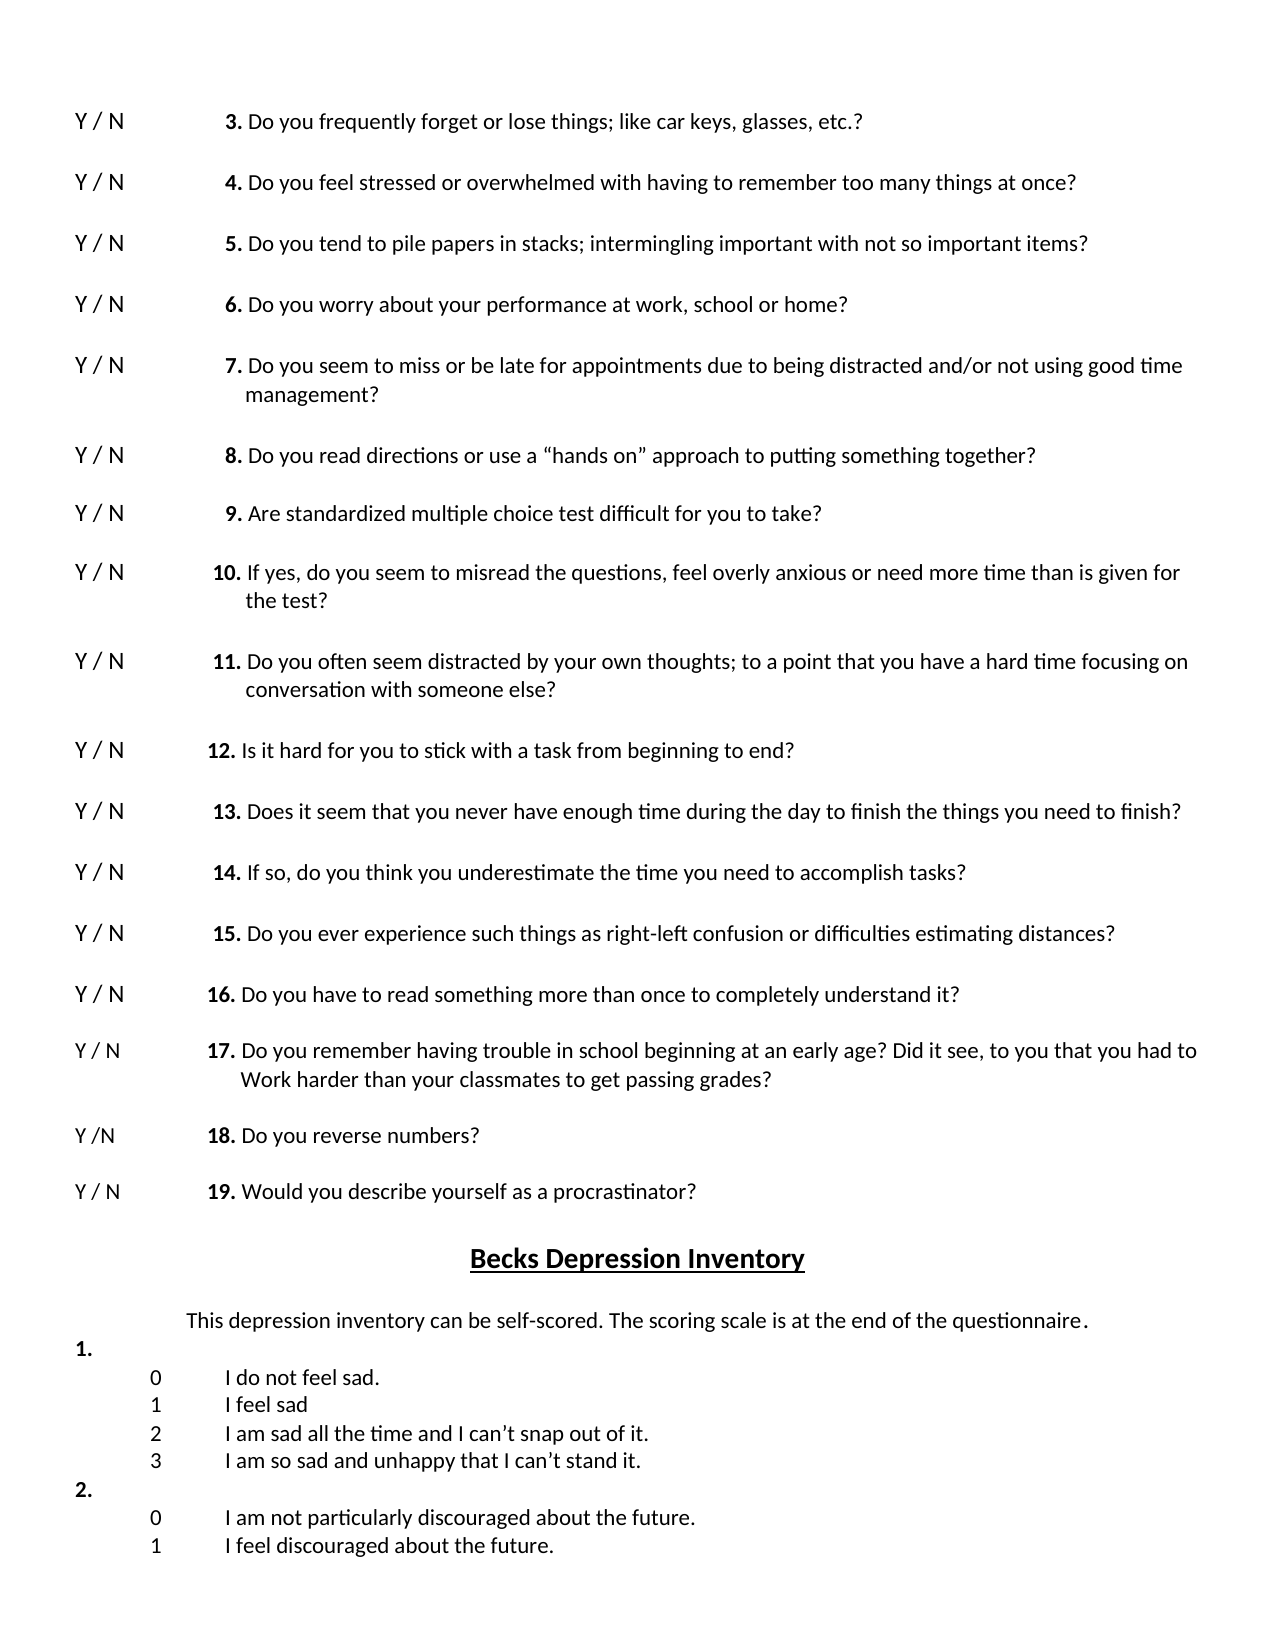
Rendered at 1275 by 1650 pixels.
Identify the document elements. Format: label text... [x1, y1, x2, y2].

text 0 I do not feel sad. [75, 1363, 1200, 1391]
text Y / N 15. Do you ever experience such things as right-left confusion or difficulties estimating distances? [75, 917, 1200, 948]
text 1. [75, 1334, 1200, 1363]
text Y / N 17. Do you remember having trouble in school beginning at an early age? Did it see, to you that you had to [75, 1037, 1200, 1065]
text 2 I am sad all the time and I can’t snap out of it. [75, 1419, 1200, 1447]
text management? [75, 380, 1200, 408]
text Y / N 19. Would you describe yourself as a procrastinator? [75, 1177, 1200, 1205]
text Y / N 3. Do you frequently forget or lose things; like car keys, glasses, etc.? [75, 106, 1200, 136]
text 0 I am not particularly discouraged about the future. [75, 1503, 1200, 1531]
text Y / N 16. Do you have to read something more than once to completely understand it? [75, 978, 1200, 1009]
text 1 I feel sad [75, 1391, 1200, 1419]
text Work harder than your classmates to get passing grades? [75, 1065, 1200, 1093]
text Y / N 13. Does it seem that you never have enough time during the day to finish the things you need to finish? [75, 795, 1200, 826]
text Y / N 6. Do you worry about your performance at work, school or home? [75, 289, 1200, 319]
text 1 I feel discouraged about the future. [75, 1531, 1200, 1559]
text Y / N 9. Are standardized multiple choice test difficult for you to take? [75, 497, 1200, 528]
text conversation with someone else? [75, 675, 1200, 703]
text Y / N 10. If yes, do you seem to misread the questions, feel overly anxious or need more time than is given for [75, 556, 1200, 586]
text 2. [75, 1475, 1200, 1503]
text Y / N 11. Do you often seem distracted by your own thoughts; to a point that you have a hard time focusing on [75, 645, 1200, 675]
text Becks Depression Inventory [75, 1240, 1200, 1276]
text Y / N 8. Do you read directions or use a “hands on” approach to putting something together? [75, 439, 1200, 469]
text Y /N 18. Do you reverse numbers? [75, 1121, 1200, 1149]
text Y / N 7. Do you seem to miss or be late for appointments due to being distracted and/or not using good time [75, 350, 1200, 380]
text Y / N 4. Do you feel stressed or overwhelmed with having to remember too many things at once? [75, 167, 1200, 197]
text This depression inventory can be self-scored. The scoring scale is at the end of the questionnaire. [75, 1304, 1200, 1334]
text the test? [75, 586, 1200, 614]
text Y / N 5. Do you tend to pile papers in stacks; intermingling important with not so important items? [75, 228, 1200, 258]
text 3 I am so sad and unhappy that I can’t stand it. [75, 1447, 1200, 1475]
text Y / N 14. If so, do you think you underestimate the time you need to accomplish tasks? [75, 856, 1200, 887]
text Y / N 12. Is it hard for you to stick with a task from beginning to end? [75, 734, 1200, 764]
